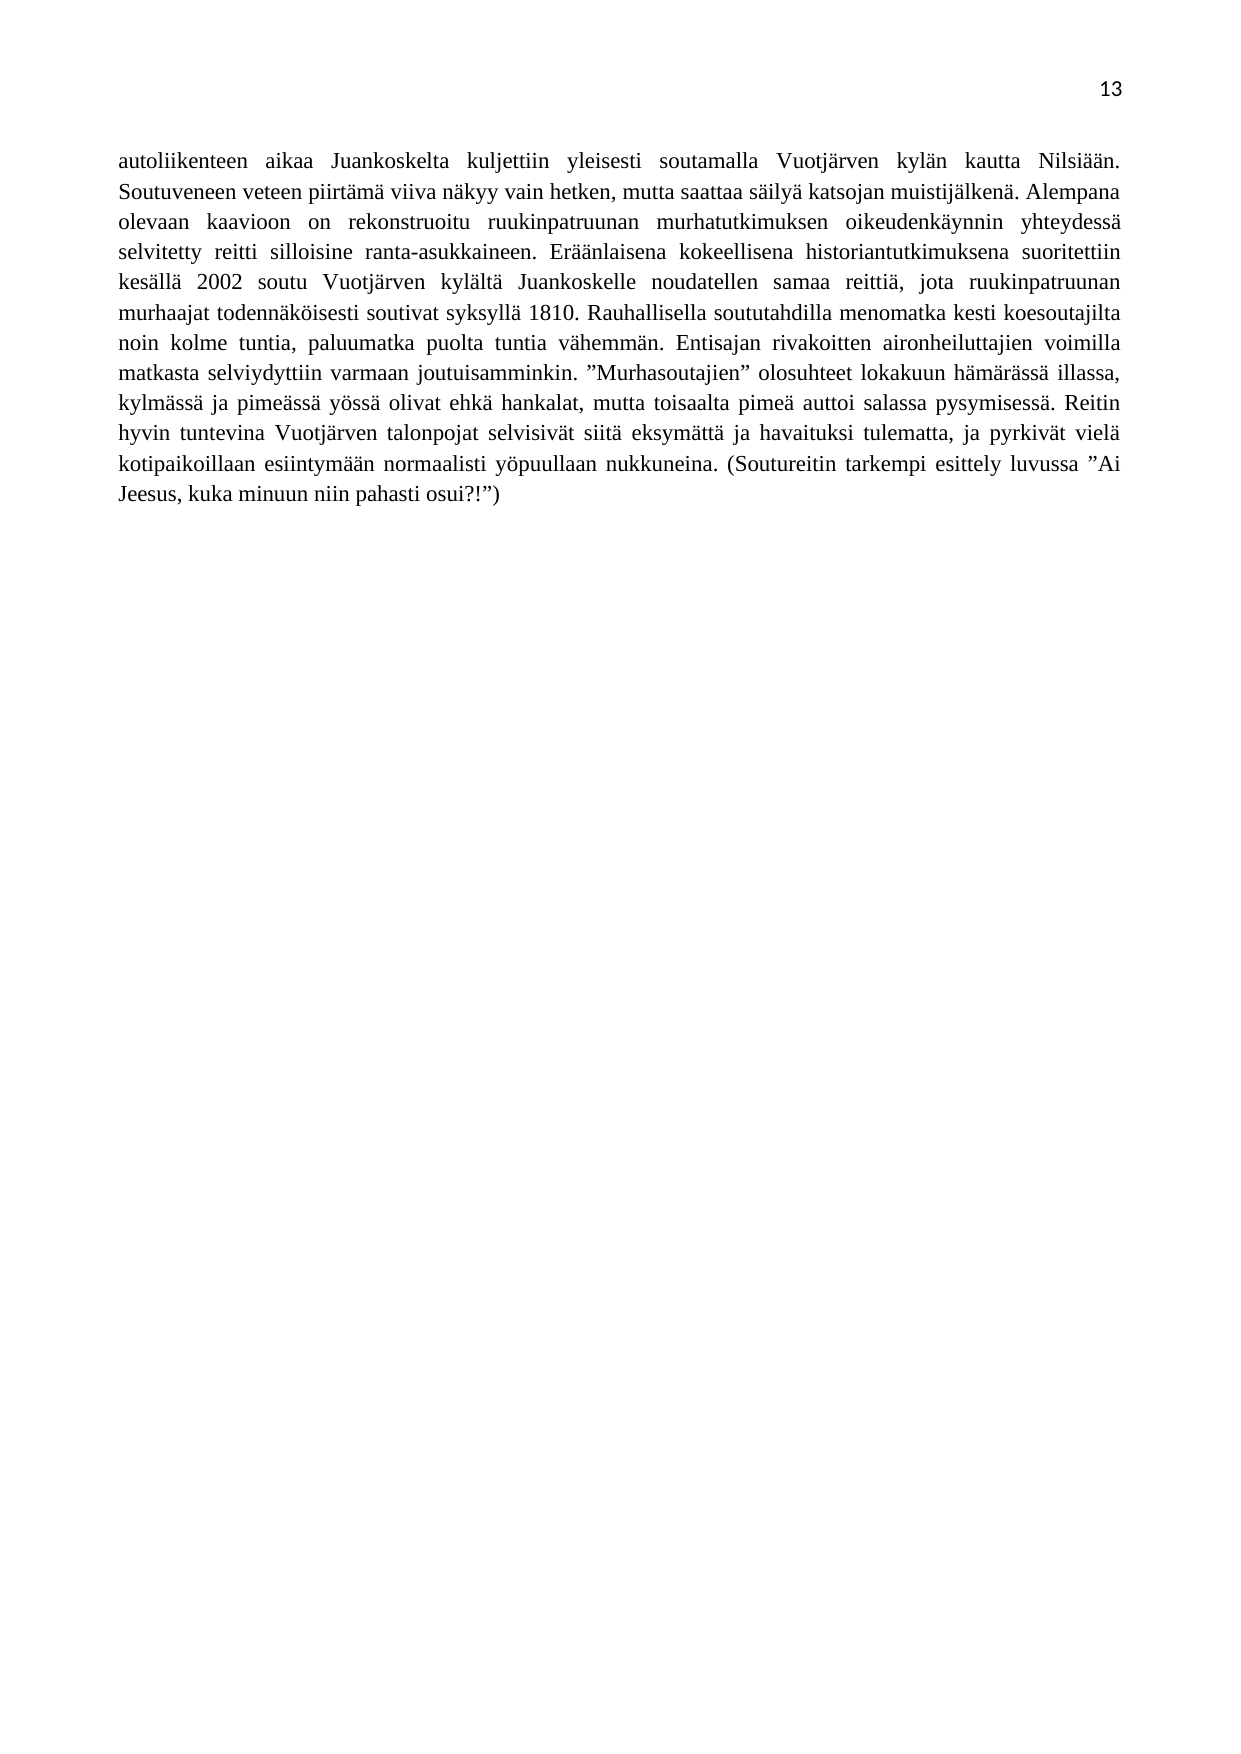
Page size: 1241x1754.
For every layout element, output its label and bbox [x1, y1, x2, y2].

text [118, 148, 1122, 506]
